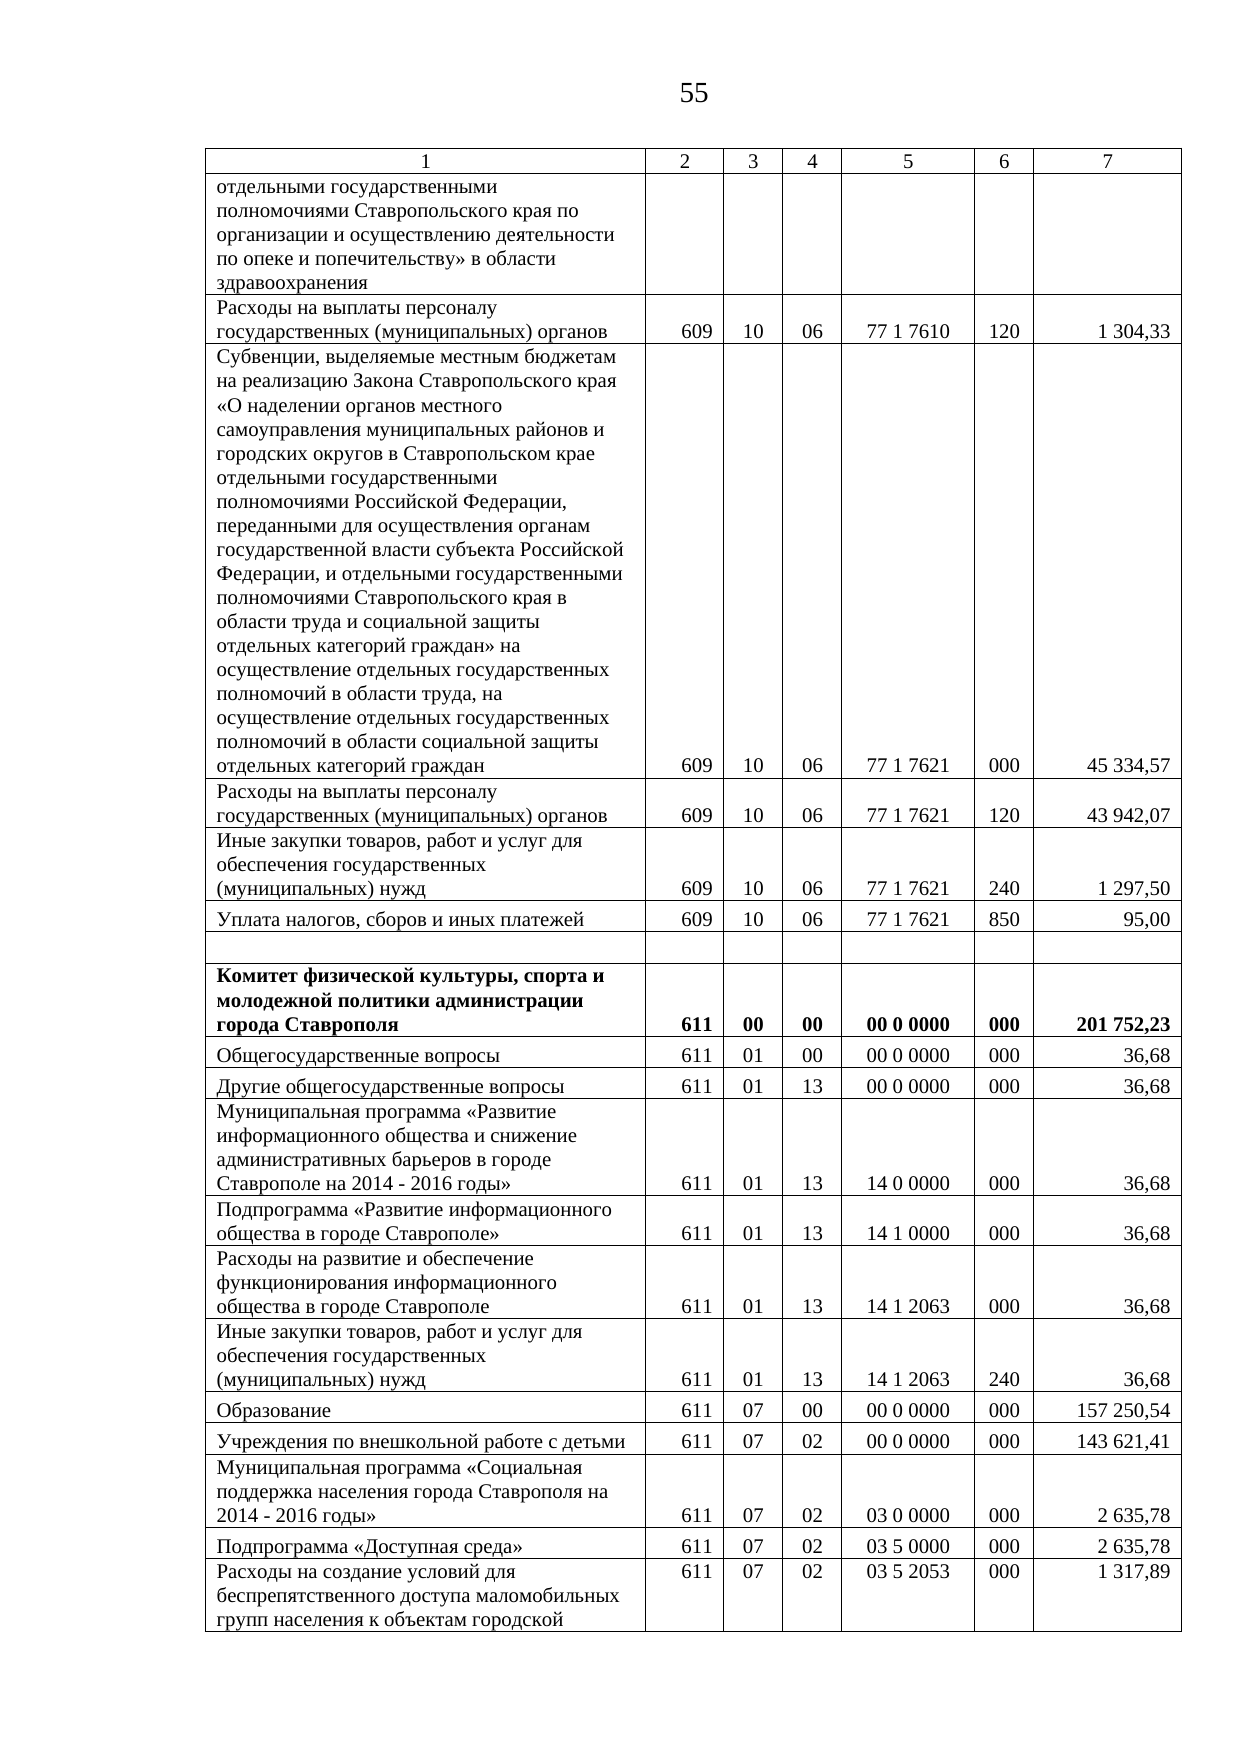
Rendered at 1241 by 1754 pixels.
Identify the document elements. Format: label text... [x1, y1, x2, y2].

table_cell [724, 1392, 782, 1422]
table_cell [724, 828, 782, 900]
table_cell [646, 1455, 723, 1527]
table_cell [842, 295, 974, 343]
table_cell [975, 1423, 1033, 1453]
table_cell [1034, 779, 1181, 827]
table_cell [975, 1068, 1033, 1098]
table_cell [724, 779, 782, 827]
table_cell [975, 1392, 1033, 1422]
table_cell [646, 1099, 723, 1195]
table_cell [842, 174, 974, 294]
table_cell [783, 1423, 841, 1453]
table_header 1 [206, 149, 645, 173]
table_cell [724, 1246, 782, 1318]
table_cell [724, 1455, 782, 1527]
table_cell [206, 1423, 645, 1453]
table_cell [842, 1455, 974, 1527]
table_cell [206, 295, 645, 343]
table_header 2 [646, 149, 723, 173]
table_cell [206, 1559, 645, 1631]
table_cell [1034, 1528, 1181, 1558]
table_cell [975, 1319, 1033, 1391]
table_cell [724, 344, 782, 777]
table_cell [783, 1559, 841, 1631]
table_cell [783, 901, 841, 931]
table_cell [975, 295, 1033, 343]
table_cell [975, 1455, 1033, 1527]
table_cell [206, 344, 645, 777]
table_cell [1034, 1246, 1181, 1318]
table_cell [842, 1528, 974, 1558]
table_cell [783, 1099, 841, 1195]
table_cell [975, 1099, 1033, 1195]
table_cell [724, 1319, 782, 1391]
table_header 6 [975, 149, 1033, 173]
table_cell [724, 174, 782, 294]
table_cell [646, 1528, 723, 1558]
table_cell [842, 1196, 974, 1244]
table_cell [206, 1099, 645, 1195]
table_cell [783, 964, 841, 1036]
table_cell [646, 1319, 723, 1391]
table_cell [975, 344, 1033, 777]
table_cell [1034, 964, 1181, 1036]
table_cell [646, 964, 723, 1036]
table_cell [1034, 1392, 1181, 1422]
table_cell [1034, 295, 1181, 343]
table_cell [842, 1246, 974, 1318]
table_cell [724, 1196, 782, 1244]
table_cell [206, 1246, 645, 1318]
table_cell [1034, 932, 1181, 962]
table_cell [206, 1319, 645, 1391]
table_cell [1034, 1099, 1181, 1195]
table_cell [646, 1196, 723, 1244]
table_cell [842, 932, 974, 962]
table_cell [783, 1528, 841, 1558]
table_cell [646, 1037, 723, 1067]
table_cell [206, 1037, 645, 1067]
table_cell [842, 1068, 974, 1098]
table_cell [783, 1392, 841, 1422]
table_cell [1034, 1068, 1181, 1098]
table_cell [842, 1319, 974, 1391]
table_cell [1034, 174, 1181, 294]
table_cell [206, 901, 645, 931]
table_header 4 [783, 149, 841, 173]
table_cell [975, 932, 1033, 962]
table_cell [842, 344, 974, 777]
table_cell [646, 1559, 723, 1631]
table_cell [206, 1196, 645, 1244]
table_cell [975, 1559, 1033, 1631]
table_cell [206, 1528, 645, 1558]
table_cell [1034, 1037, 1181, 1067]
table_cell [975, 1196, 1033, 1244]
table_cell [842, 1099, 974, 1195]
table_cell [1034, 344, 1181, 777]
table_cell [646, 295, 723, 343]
table_header 3 [724, 149, 782, 173]
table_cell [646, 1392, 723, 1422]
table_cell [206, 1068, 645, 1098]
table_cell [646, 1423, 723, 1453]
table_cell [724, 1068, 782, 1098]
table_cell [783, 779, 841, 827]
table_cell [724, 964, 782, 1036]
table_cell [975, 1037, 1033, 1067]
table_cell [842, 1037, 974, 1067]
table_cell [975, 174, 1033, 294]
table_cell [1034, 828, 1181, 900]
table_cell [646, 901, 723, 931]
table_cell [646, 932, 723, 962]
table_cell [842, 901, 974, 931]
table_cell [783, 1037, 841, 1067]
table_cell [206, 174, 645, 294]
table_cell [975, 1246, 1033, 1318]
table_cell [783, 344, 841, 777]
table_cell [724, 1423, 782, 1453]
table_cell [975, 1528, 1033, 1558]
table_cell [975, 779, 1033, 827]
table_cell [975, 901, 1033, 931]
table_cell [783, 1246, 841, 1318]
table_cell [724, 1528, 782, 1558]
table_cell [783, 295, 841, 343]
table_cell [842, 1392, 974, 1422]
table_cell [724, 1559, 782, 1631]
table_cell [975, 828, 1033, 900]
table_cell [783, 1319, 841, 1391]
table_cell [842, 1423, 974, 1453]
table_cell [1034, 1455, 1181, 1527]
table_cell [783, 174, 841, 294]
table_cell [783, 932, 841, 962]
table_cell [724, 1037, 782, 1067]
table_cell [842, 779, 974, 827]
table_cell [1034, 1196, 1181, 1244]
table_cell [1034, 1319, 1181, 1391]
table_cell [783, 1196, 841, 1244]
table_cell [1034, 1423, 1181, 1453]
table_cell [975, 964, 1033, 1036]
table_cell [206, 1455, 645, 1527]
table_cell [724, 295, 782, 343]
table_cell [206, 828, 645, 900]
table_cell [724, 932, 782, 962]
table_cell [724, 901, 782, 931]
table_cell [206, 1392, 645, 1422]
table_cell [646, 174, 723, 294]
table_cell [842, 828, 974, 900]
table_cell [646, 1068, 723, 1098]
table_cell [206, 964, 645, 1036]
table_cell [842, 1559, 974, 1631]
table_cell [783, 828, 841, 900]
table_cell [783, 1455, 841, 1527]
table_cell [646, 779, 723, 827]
table_header 7 [1034, 149, 1181, 173]
table_header 5 [842, 149, 974, 173]
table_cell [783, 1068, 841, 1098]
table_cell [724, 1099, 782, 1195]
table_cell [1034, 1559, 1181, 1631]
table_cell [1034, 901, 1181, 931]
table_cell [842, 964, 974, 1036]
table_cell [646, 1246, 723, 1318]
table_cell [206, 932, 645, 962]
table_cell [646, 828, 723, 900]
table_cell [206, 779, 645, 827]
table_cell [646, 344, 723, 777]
